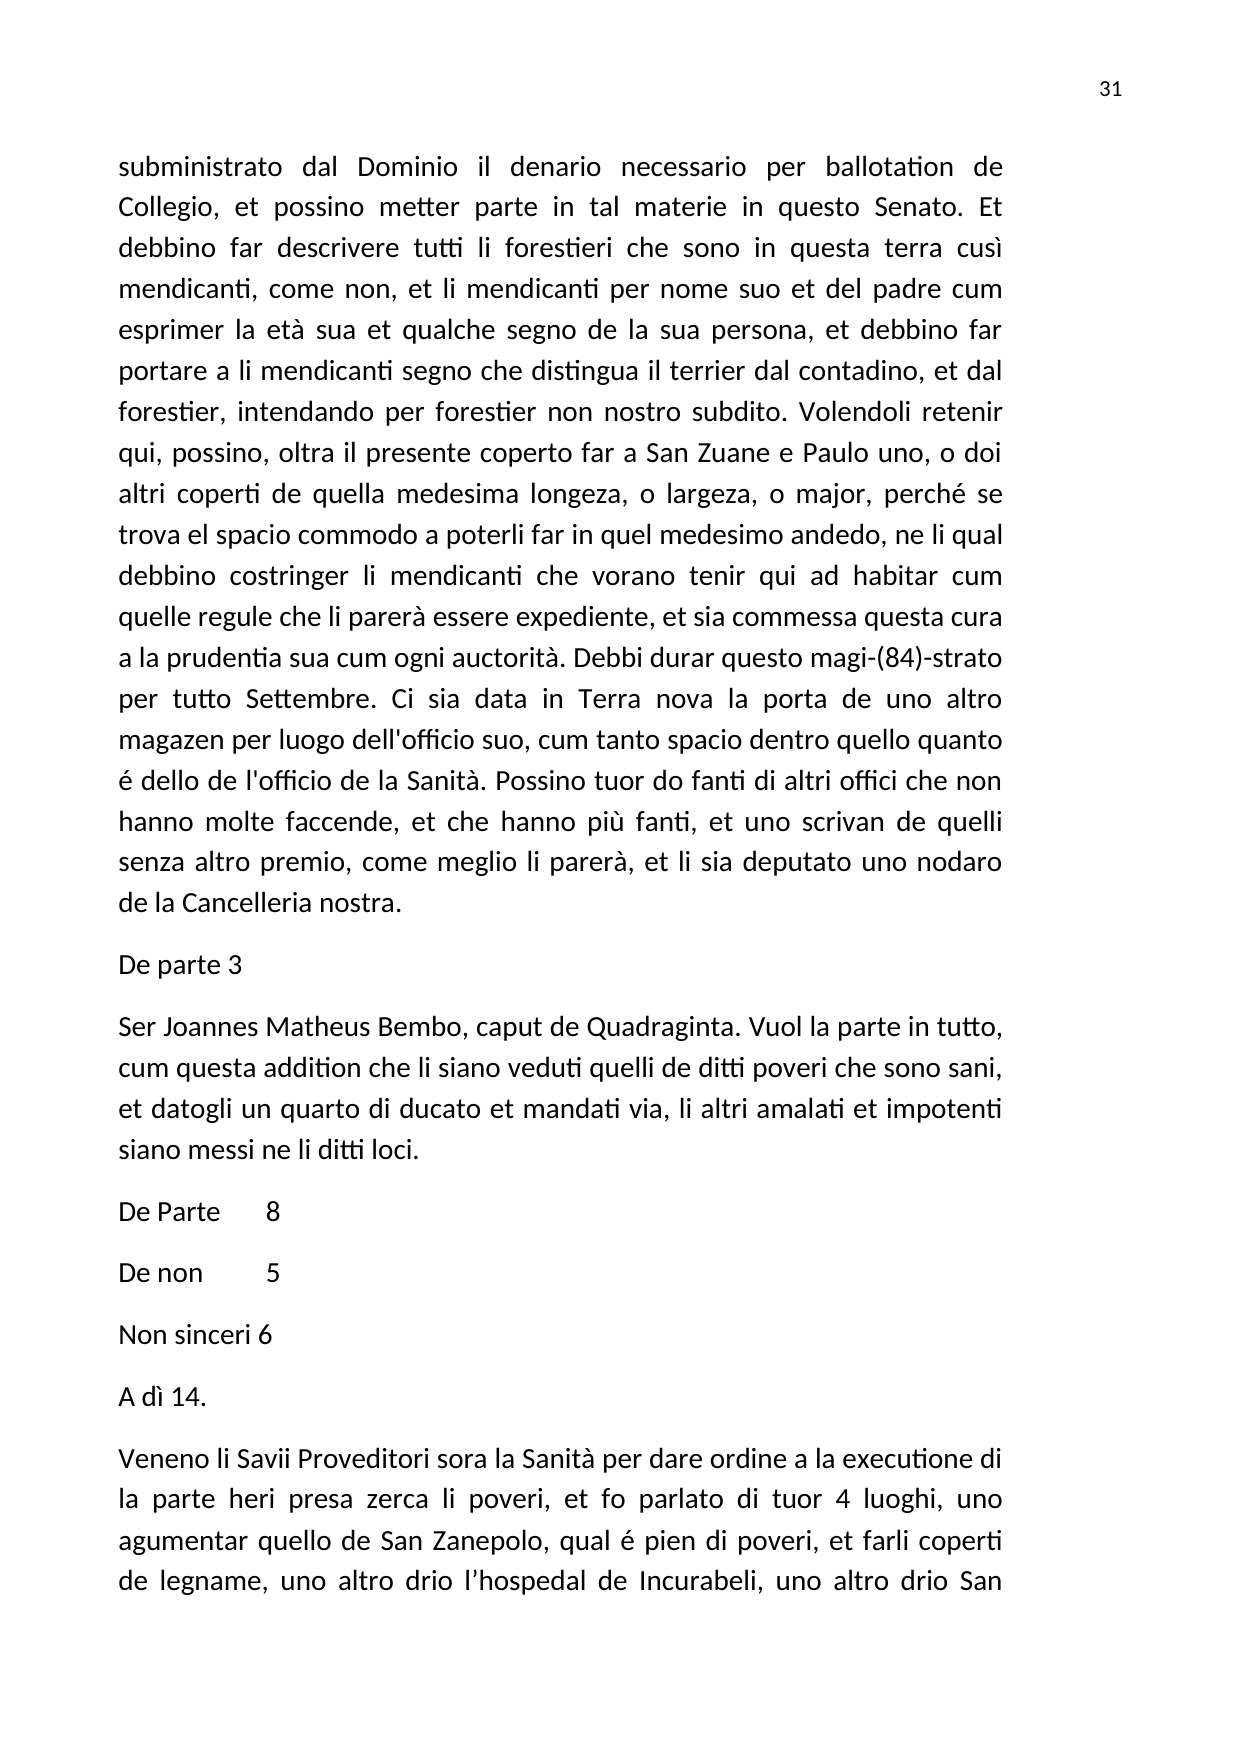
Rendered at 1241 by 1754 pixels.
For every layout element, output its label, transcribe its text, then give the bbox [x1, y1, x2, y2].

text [118, 148, 1004, 920]
text De Parte 8 [118, 1193, 1004, 1228]
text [118, 1440, 1004, 1598]
text De non 5 [118, 1254, 1004, 1290]
text Non sinceri 6 [118, 1316, 1004, 1352]
text Ser Joannes Matheus Bembo, caput de Quadraginta. Vuol la parte in tutto, cum questa addition che li siano veduti quelli de ditti poveri che sono sani, et datogli un quarto di ducato et mandati via, li altri amalati et impotenti siano messi ne li ditti loci. [118, 1008, 1004, 1166]
text A dì 14. [118, 1378, 1004, 1413]
text De parte 3 [118, 946, 1004, 982]
